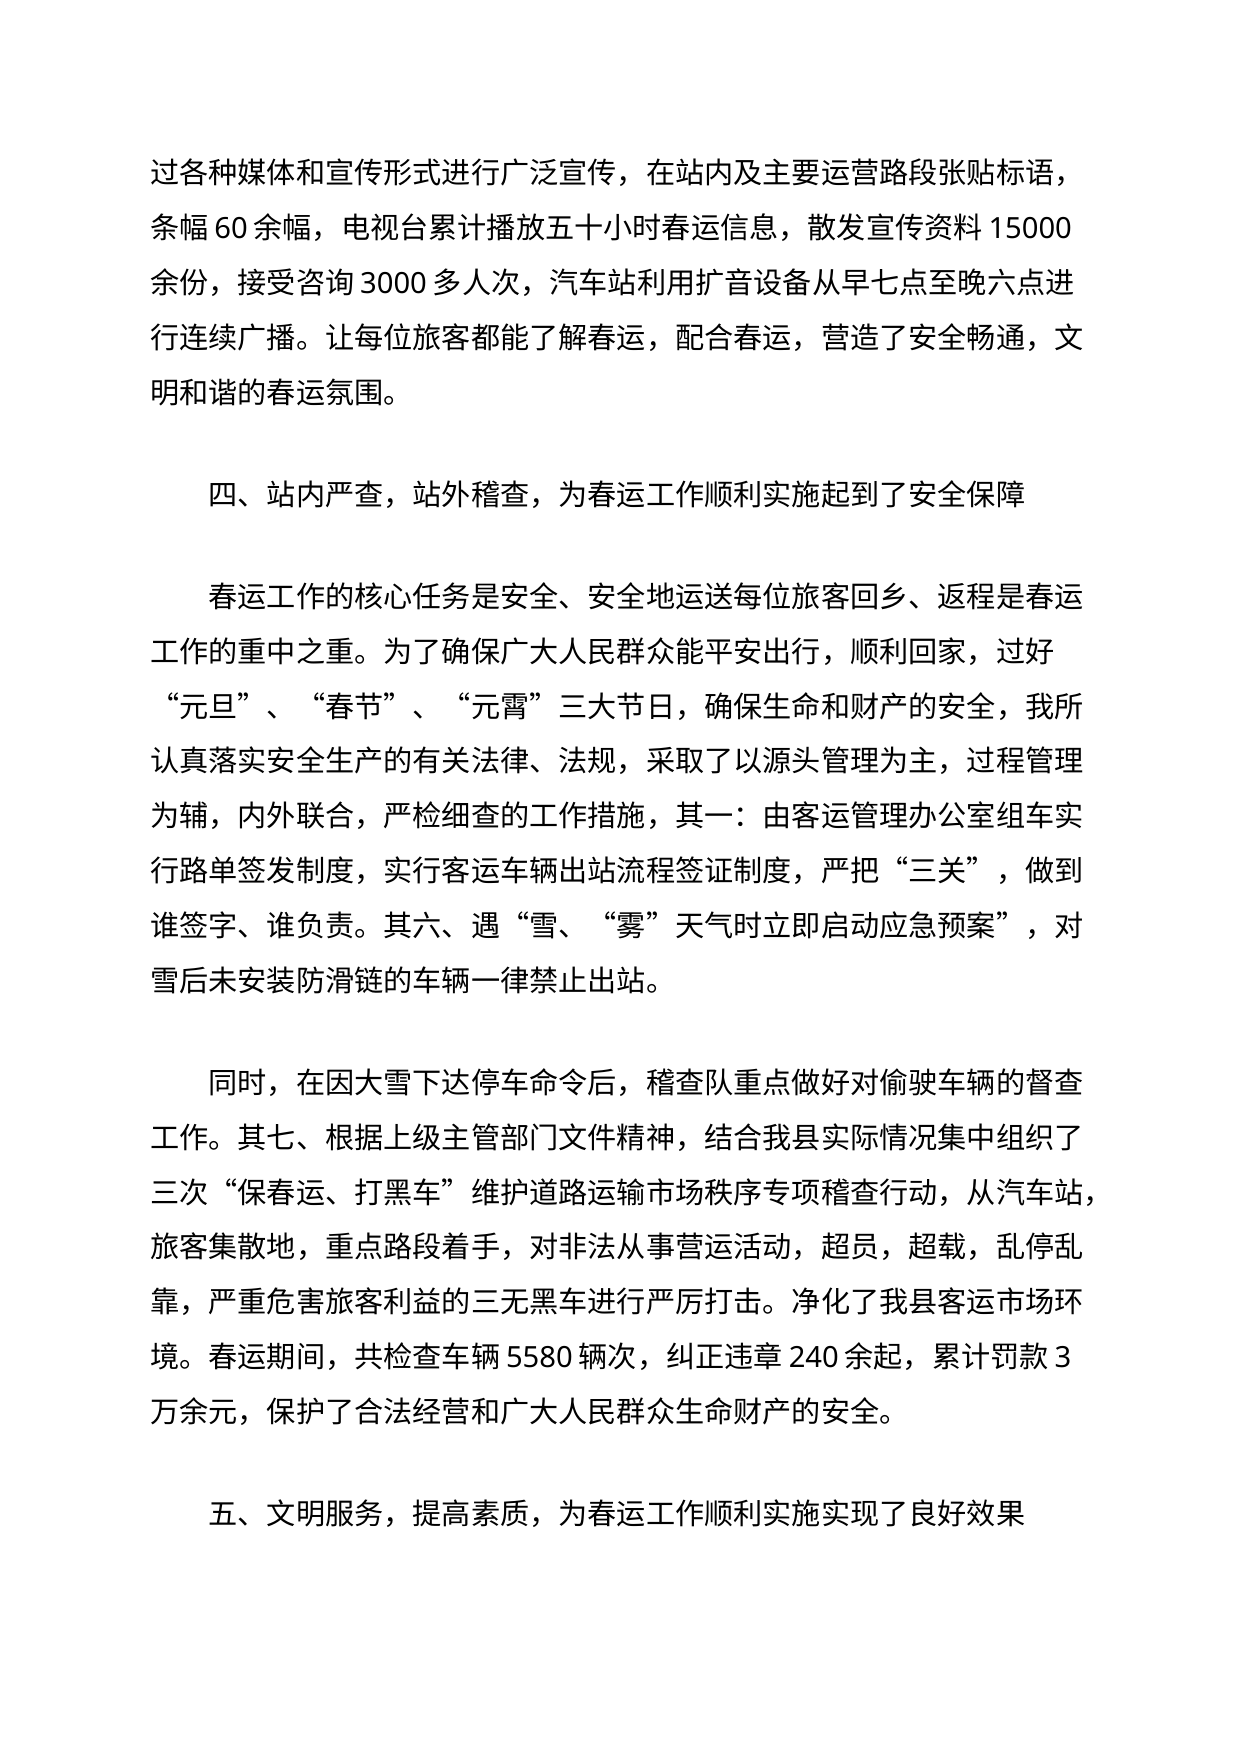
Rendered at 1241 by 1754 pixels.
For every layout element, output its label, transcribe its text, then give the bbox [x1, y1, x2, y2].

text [150, 150, 1090, 412]
text 春运工作的核心任务是安全、安全地运送每位旅客回乡、返程是春运工作的重中之重。为了确保广大人民群众能平安出行，顺利回家，过好“元旦”、“春节”、“元霄”三大节日，确保生命和财产的安全，我所认真落实安全生产的有关法律、法规，采取了以源头管理为主，过程管理为辅，内外联合，严检细查的工作措施，其一：由客运管理办公室组车实行路单签发制度，实行客运车辆出站流程签证制度，严把“三关”，做到谁签字、谁负责。其六、遇“雪、“雾”天气时立即启动应急预案”，对雪后未安装防滑链的车辆一律禁止出站。 [150, 573, 1090, 1000]
text 五、文明服务，提高素质，为春运工作顺利实施实现了良好效果 [150, 1491, 1090, 1533]
text 同时，在因大雪下达停车命令后，稽查队重点做好对偷驶车辆的督查工作。其七、根据上级主管部门文件精神，结合我县实际情况集中组织了三次“保春运、打黑车”维护道路运输市场秩序专项稽查行动，从汽车站，旅客集散地，重点路段着手，对非法从事营运活动，超员，超载，乱停乱靠，严重危害旅客利益的三无黑车进行严厉打击。净化了我县客运市场环境。春运期间，共检查车辆5580辆次，纠正违章240余起，累计罚款3万余元，保护了合法经营和广大人民群众生命财产的安全。 [150, 1059, 1090, 1431]
text 四、站内严查，站外稽查，为春运工作顺利实施起到了安全保障 [150, 472, 1090, 514]
